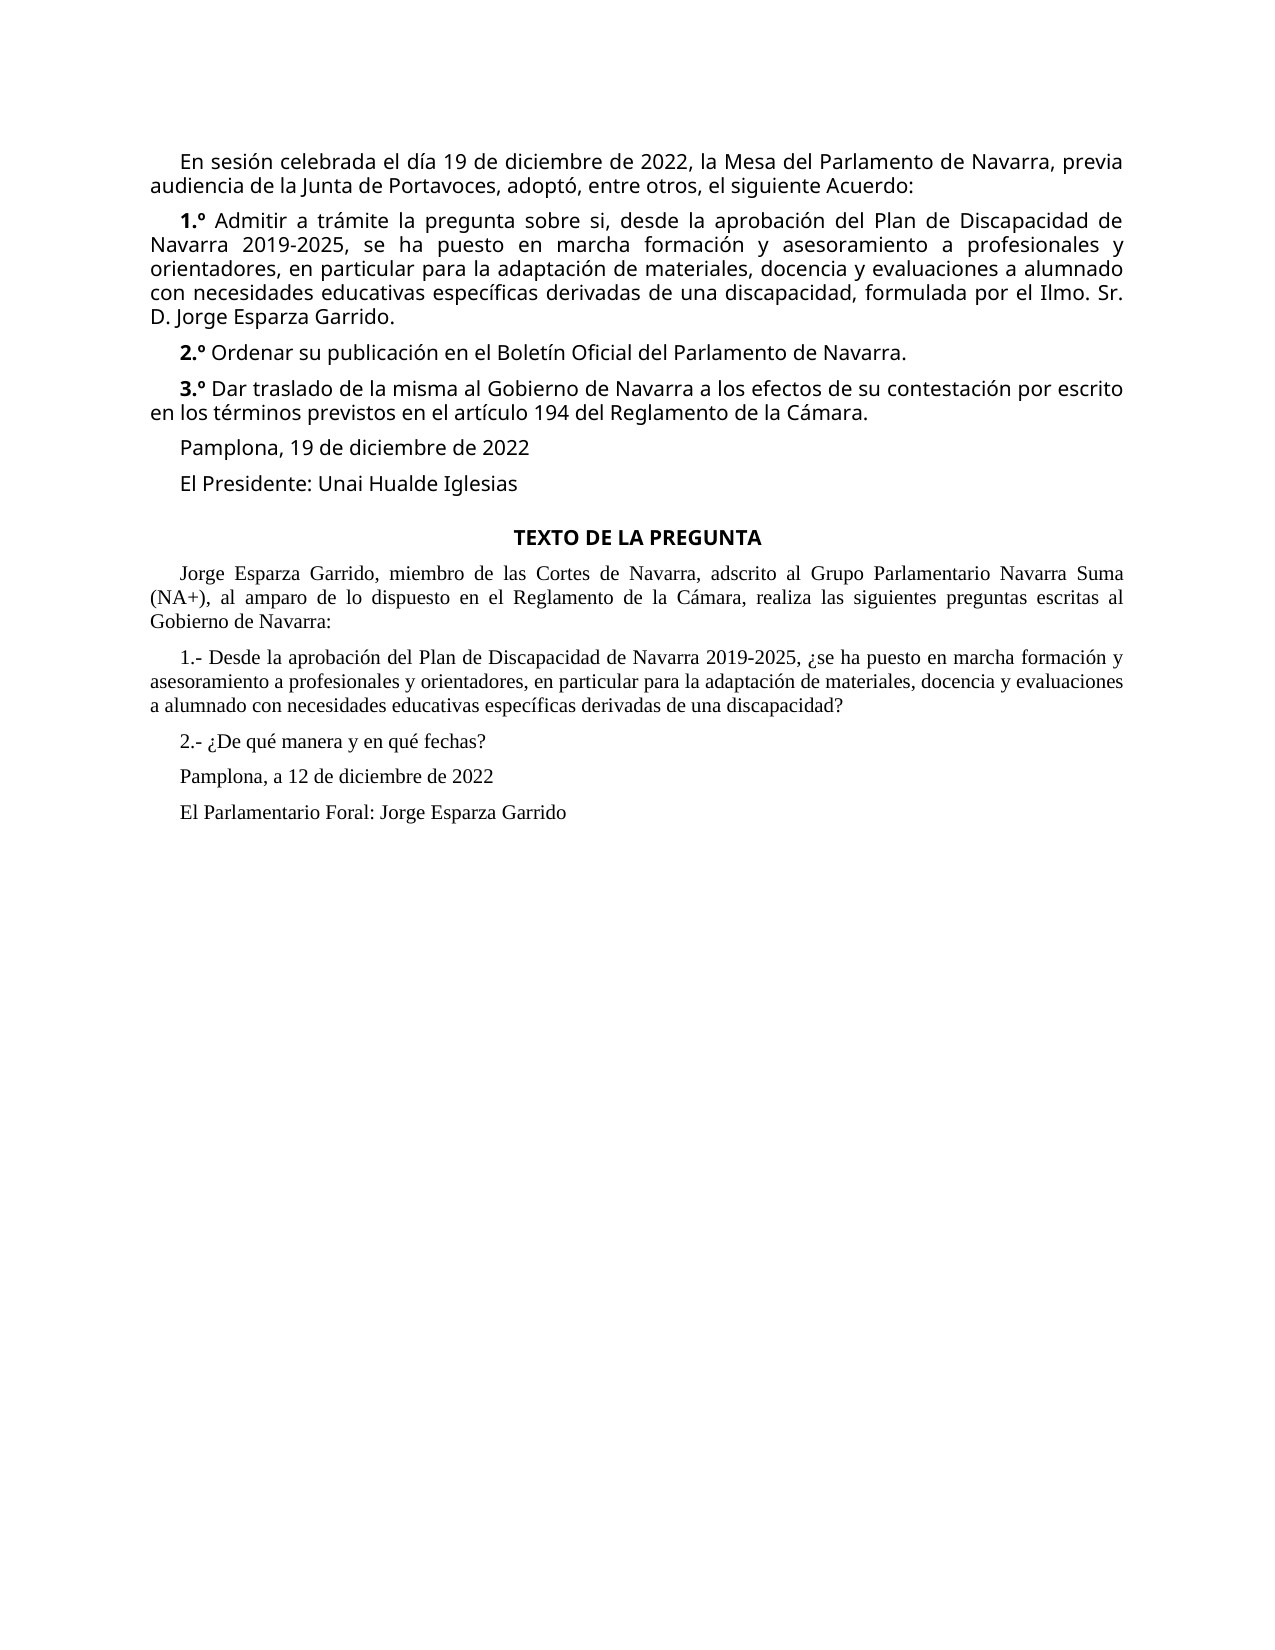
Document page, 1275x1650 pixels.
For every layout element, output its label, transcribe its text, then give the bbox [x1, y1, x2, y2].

text El Parlamentario Foral: Jorge Esparza Garrido [150, 800, 1125, 824]
text 2.º Ordenar su publicación en el Boletín Oficial del Parlamento de Navarra. [150, 341, 1125, 365]
text 3.º Dar traslado de la misma al Gobierno de Navarra a los efectos de su contestación por escrito en los términos previstos en el artículo 194 del Reglamento de la Cámara. [150, 377, 1125, 425]
text El Presidente: Unai Hualde Iglesias [150, 472, 1125, 496]
text TEXTO DE LA PREGUNTA [150, 526, 1125, 550]
text 1.º Admitir a trámite la pregunta sobre si, desde la aprobación del Plan de Discapacidad de Navarra 2019-2025, se ha puesto en marcha formación y asesoramiento a profesionales y orientadores, en particular para la adaptación de materiales, docencia y evaluaciones a alumnado con necesidades educativas específicas derivadas de una discapacidad, formulada por el Ilmo. Sr. D. Jorge Esparza Garrido. [150, 210, 1125, 329]
text Jorge Esparza Garrido, miembro de las Cortes de Navarra, adscrito al Grupo Parlamentario Navarra Suma (NA+), al amparo de lo dispuesto en el Reglamento de la Cámara, realiza las siguientes preguntas escritas al Gobierno de Navarra: [150, 562, 1125, 633]
text Pamplona, a 12 de diciembre de 2022 [150, 764, 1125, 788]
text 2.- ¿De qué manera y en qué fechas? [150, 729, 1125, 753]
text 1.- Desde la aprobación del Plan de Discapacidad de Navarra 2019-2025, ¿se ha puesto en marcha formación y asesoramiento a profesionales y orientadores, en particular para la adaptación de materiales, docencia y evaluaciones a alumnado con necesidades educativas específicas derivadas de una discapacidad? [150, 645, 1125, 717]
text En sesión celebrada el día 19 de diciembre de 2022, la Mesa del Parlamento de Navarra, previa audiencia de la Junta de Portavoces, adoptó, entre otros, el siguiente Acuerdo: [150, 150, 1125, 198]
text Pamplona, 19 de diciembre de 2022 [150, 437, 1125, 461]
